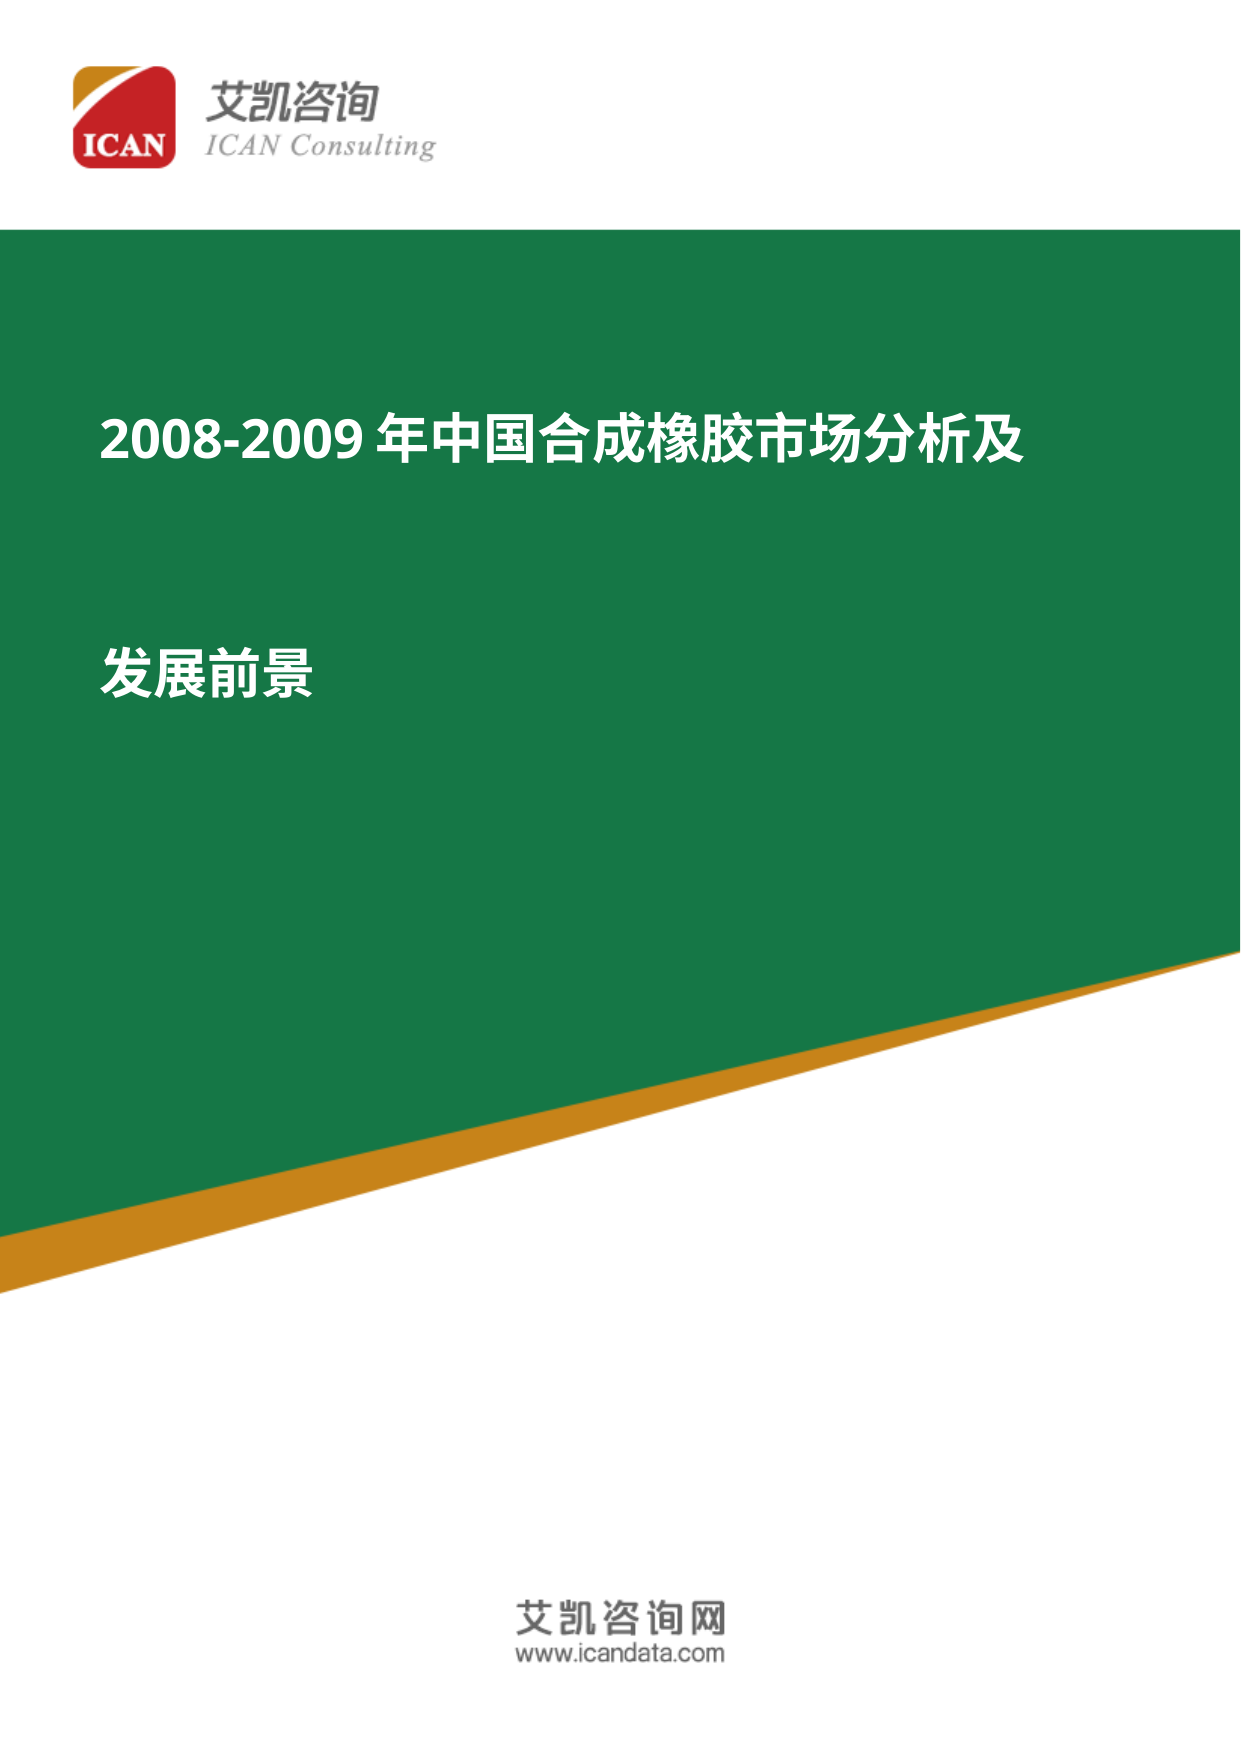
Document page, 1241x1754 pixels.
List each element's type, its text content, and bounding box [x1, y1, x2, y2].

picture [0, 5, 1241, 1754]
subtitle 2008-2009年中国合成橡胶市场分析及发展前景 [99, 386, 1053, 718]
